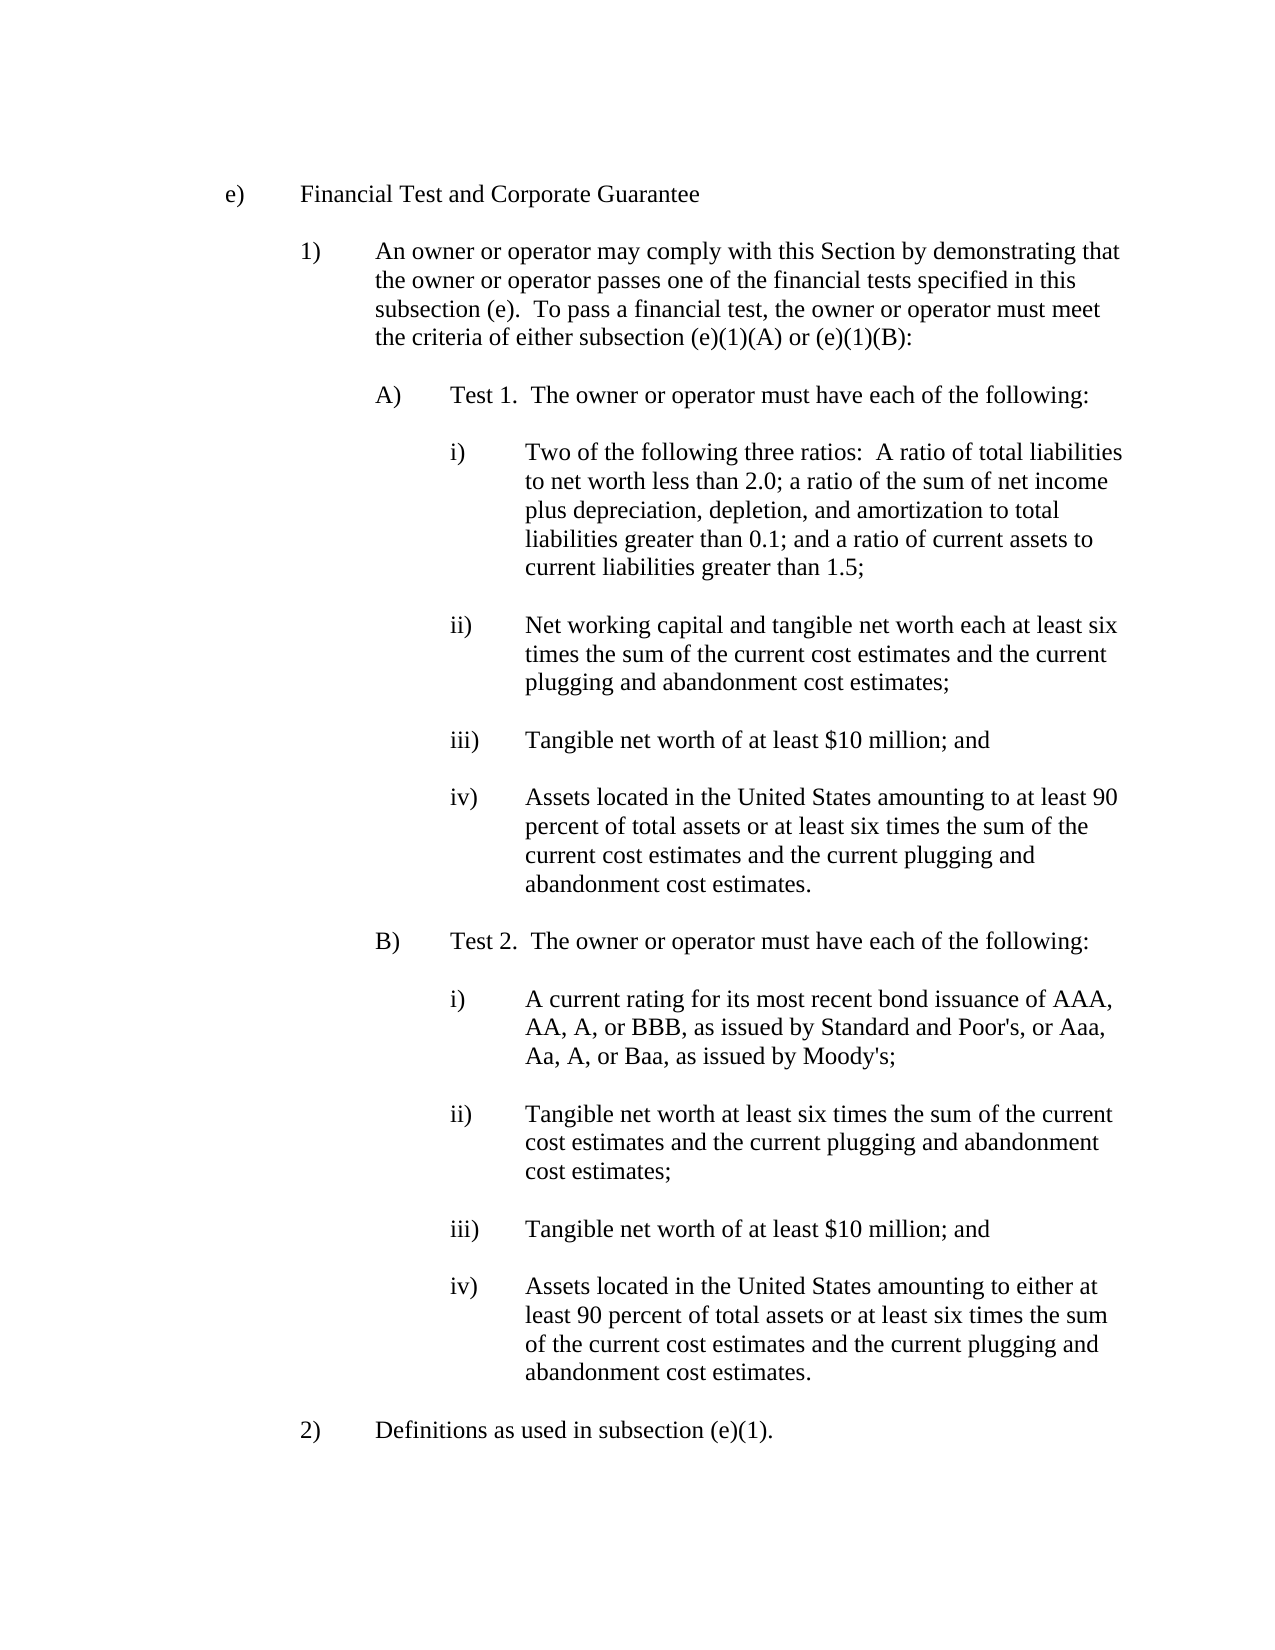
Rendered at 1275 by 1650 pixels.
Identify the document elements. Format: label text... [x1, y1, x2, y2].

text i) Two of the following three ratios: A ratio of total liabilities to net worth less than 2.0; a ratio of the sum of net income plus depreciation, depletion, and amortization to total liabilities greater than 0.1; and a ratio of current assets to current liabilities greater than 1.5; [450, 437, 1125, 581]
text e) Financial Test and Corporate Guarantee [150, 179, 1125, 207]
text iv) Assets located in the amounting to at least 90 percent of total assets or at least six times the sum of the current cost estimates and the current plugging and abandonment cost estimates. [450, 782, 1125, 897]
text iv) Assets located in the amounting to either at least 90 percent of total assets or at least six times the sum of the current cost estimates and the current plugging and abandonment cost estimates. [450, 1271, 1125, 1386]
text A) Test 1. The owner or operator must have each of the following: [300, 380, 1125, 409]
text i) A current rating for its most recent bond issuance of AAA, AA, A, or BBB, as issued by Standard and Poor's, or Aaa, Aa, A, or Baa, as issued by Moody's; [450, 984, 1125, 1070]
text ii) Net working capital and tangible net worth each at least six times the sum of the current cost estimates and the current plugging and abandonment cost estimates; [450, 610, 1125, 696]
text 1) An owner or operator may comply with this Section by demonstrating that the owner or operator passes one of the financial tests specified in this subsection (e). To pass a financial test, the owner or operator must meet the criteria of either subsection (e)(1)(A) or (e)(1)(B): [300, 236, 1125, 351]
text ii) Tangible net worth at least six times the sum of the current cost estimates and the current plugging and abandonment cost estimates; [450, 1099, 1125, 1185]
text 2) Definitions as used in subsection (e)(1). [225, 1415, 1125, 1444]
text B) Test 2. The owner or operator must have each of the following: [300, 926, 1125, 955]
text iii) Tangible net worth of at least $10 million; and [450, 725, 1125, 754]
text iii) Tangible net worth of at least $10 million; and [450, 1214, 1125, 1242]
